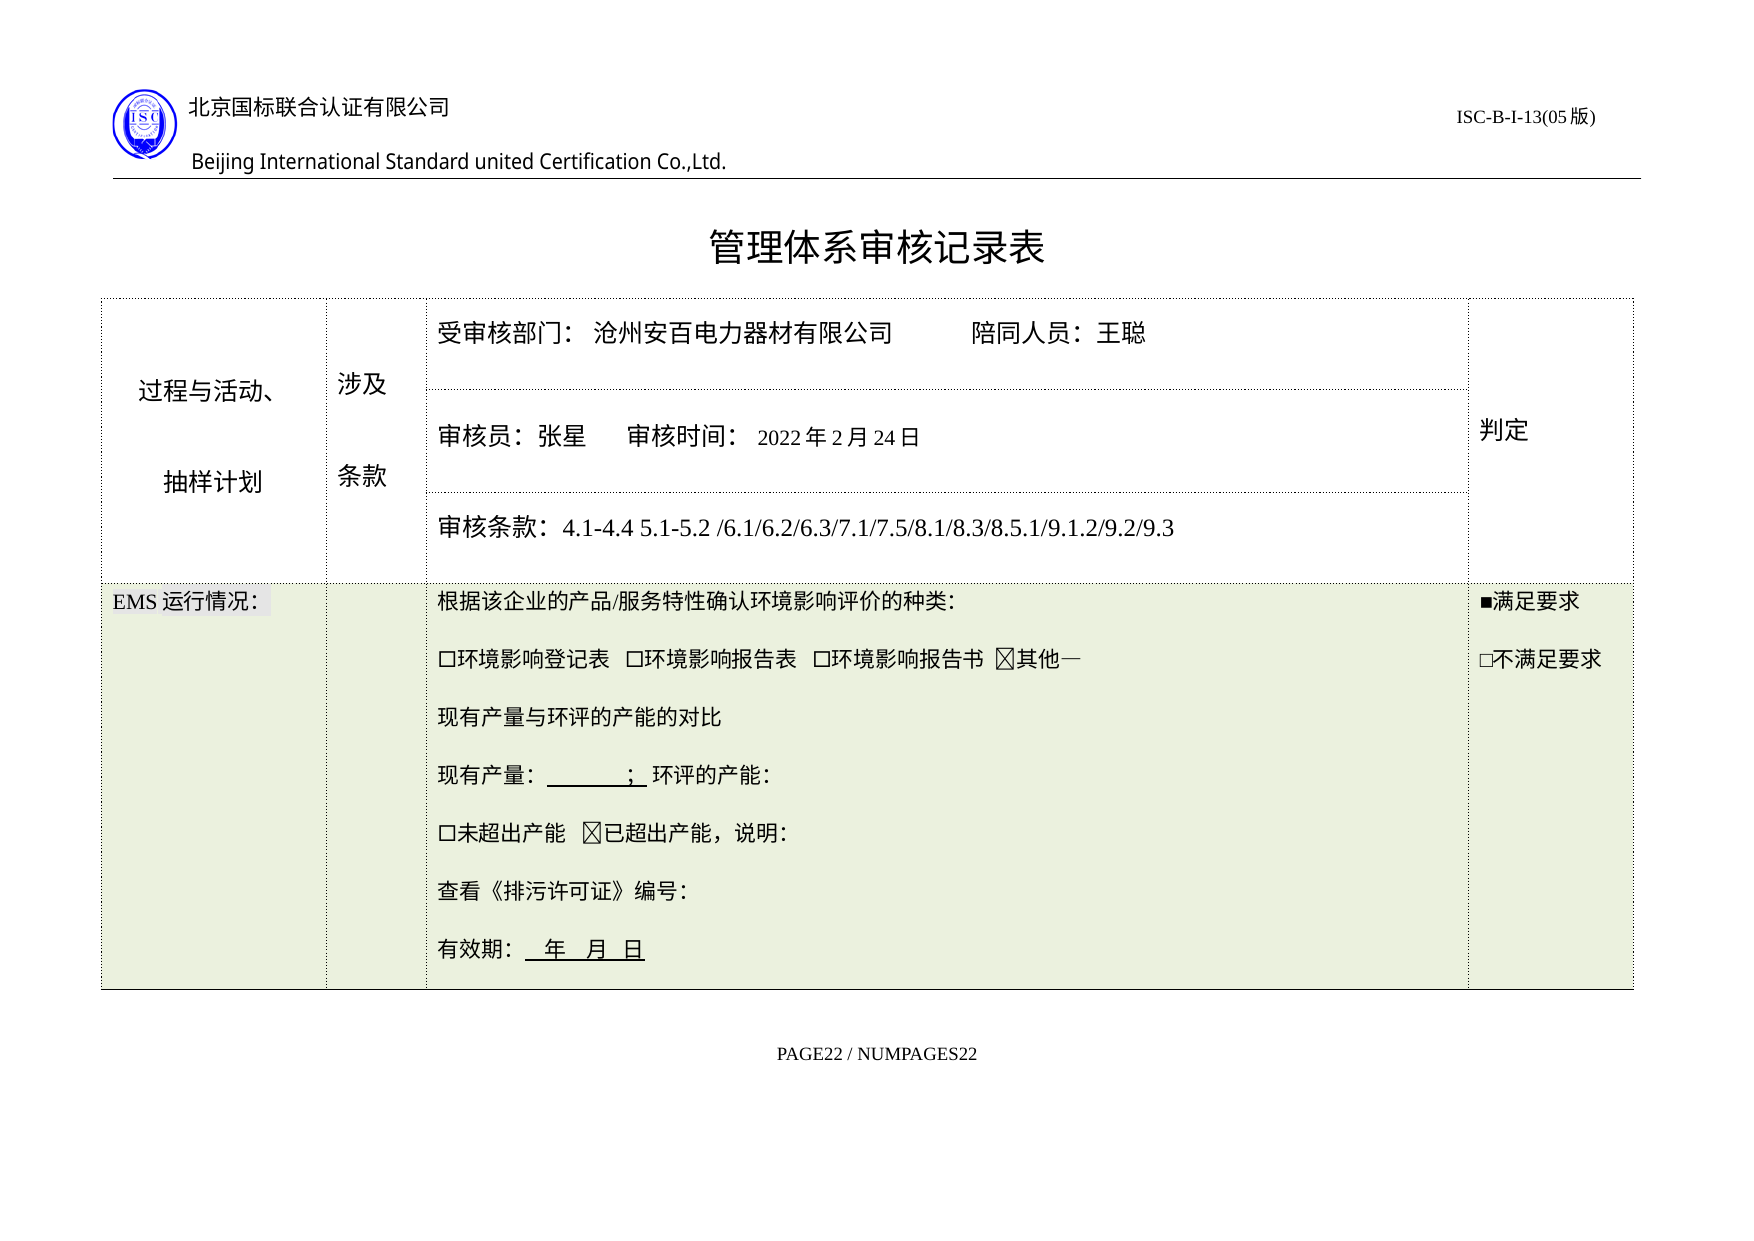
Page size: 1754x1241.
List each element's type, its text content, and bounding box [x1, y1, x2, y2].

table_cell 审核员：张星 审核时间： 2022年2月24日 [426, 389, 1468, 492]
picture [112, 89, 180, 158]
table_header 涉及 条款 [326, 298, 426, 583]
text 管理体系审核记录表 [112, 212, 1641, 277]
table_cell [326, 583, 426, 989]
table_cell EMS运行情况： [101, 583, 326, 989]
table_cell ■满足要求 □不满足要求 [1468, 583, 1633, 989]
table_header 过程与活动、 抽样计划 [101, 298, 326, 583]
table_header 受审核部门： 沧州安百电力器材有限公司 陪同人员：王聪 [426, 298, 1468, 389]
table_header 判定 [1468, 298, 1633, 583]
table_cell 审核条款：4.1-4.4 5.1-5.2 /6.1/6.2/6.3/7.1/7.5/8.1/8.3/8.5.1/9.1.2/9.2/9.3 [426, 492, 1468, 583]
